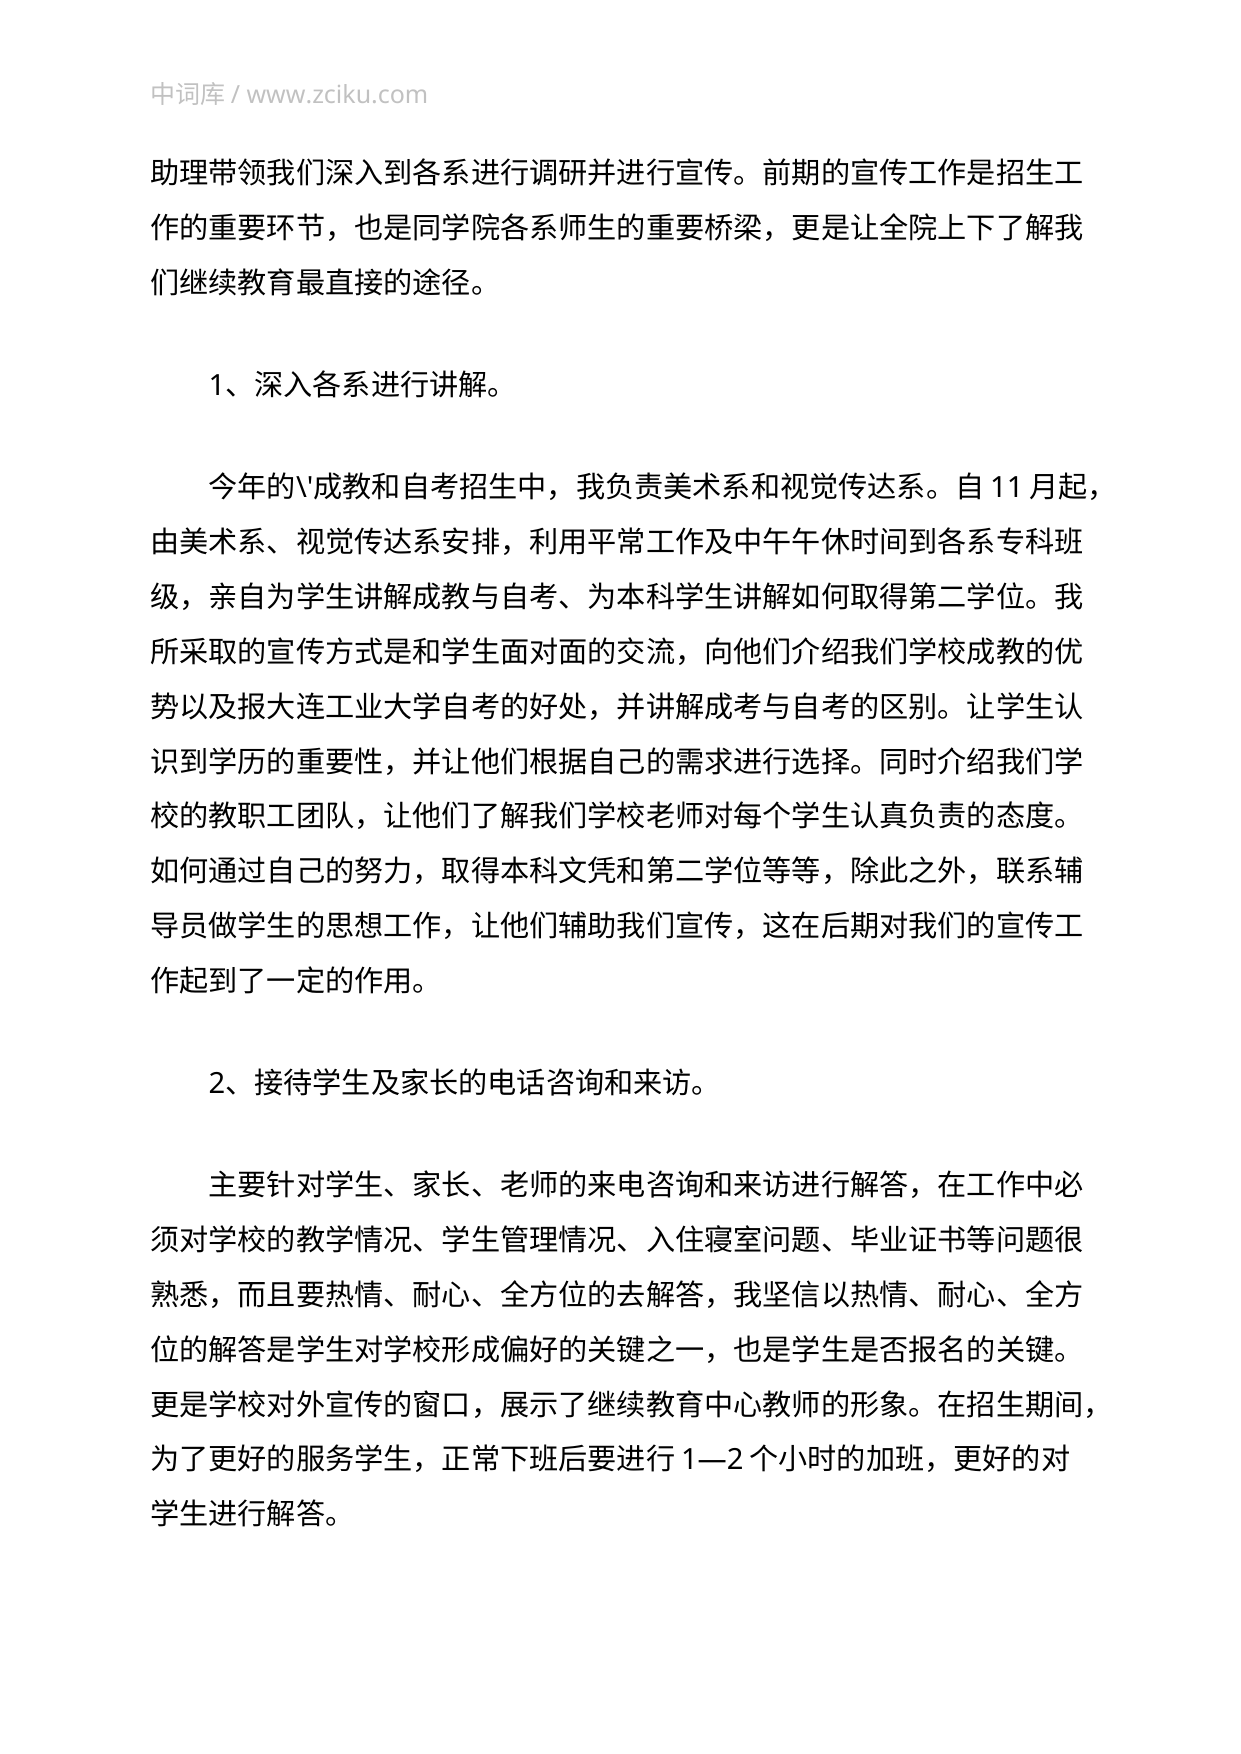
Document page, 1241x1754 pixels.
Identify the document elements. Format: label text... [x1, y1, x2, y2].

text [150, 150, 1090, 302]
text 2、接待学生及家长的电话咨询和来访。 [150, 1059, 1090, 1102]
text 1、深入各系进行讲解。 [150, 362, 1090, 404]
text 主要针对学生、家长、老师的来电咨询和来访进行解答，在工作中必须对学校的教学情况、学生管理情况、入住寝室问题、毕业证书等问题很熟悉，而且要热情、耐心、全方位的去解答，我坚信以热情、耐心、全方位的解答是学生对学校形成偏好的关键之一，也是学生是否报名的关键。更是学校对外宣传的窗口，展示了继续教育中心教师的形象。在招生期间，为了更好的服务学生，正常下班后要进行1—2个小时的加班，更好的对学生进行解答。 [150, 1161, 1090, 1533]
text 今年的\'成教和自考招生中，我负责美术系和视觉传达系。自11月起，由美术系、视觉传达系安排，利用平常工作及中午午休时间到各系专科班级，亲自为学生讲解成教与自考、为本科学生讲解如何取得第二学位。我所采取的宣传方式是和学生面对面的交流，向他们介绍我们学校成教的优势以及报大连工业大学自考的好处，并讲解成考与自考的区别。让学生认识到学历的重要性，并让他们根据自己的需求进行选择。同时介绍我们学校的教职工团队，让他们了解我们学校老师对每个学生认真负责的态度。如何通过自己的努力，取得本科文凭和第二学位等等，除此之外，联系辅导员做学生的思想工作，让他们辅助我们宣传，这在后期对我们的宣传工作起到了一定的作用。 [150, 463, 1090, 1000]
